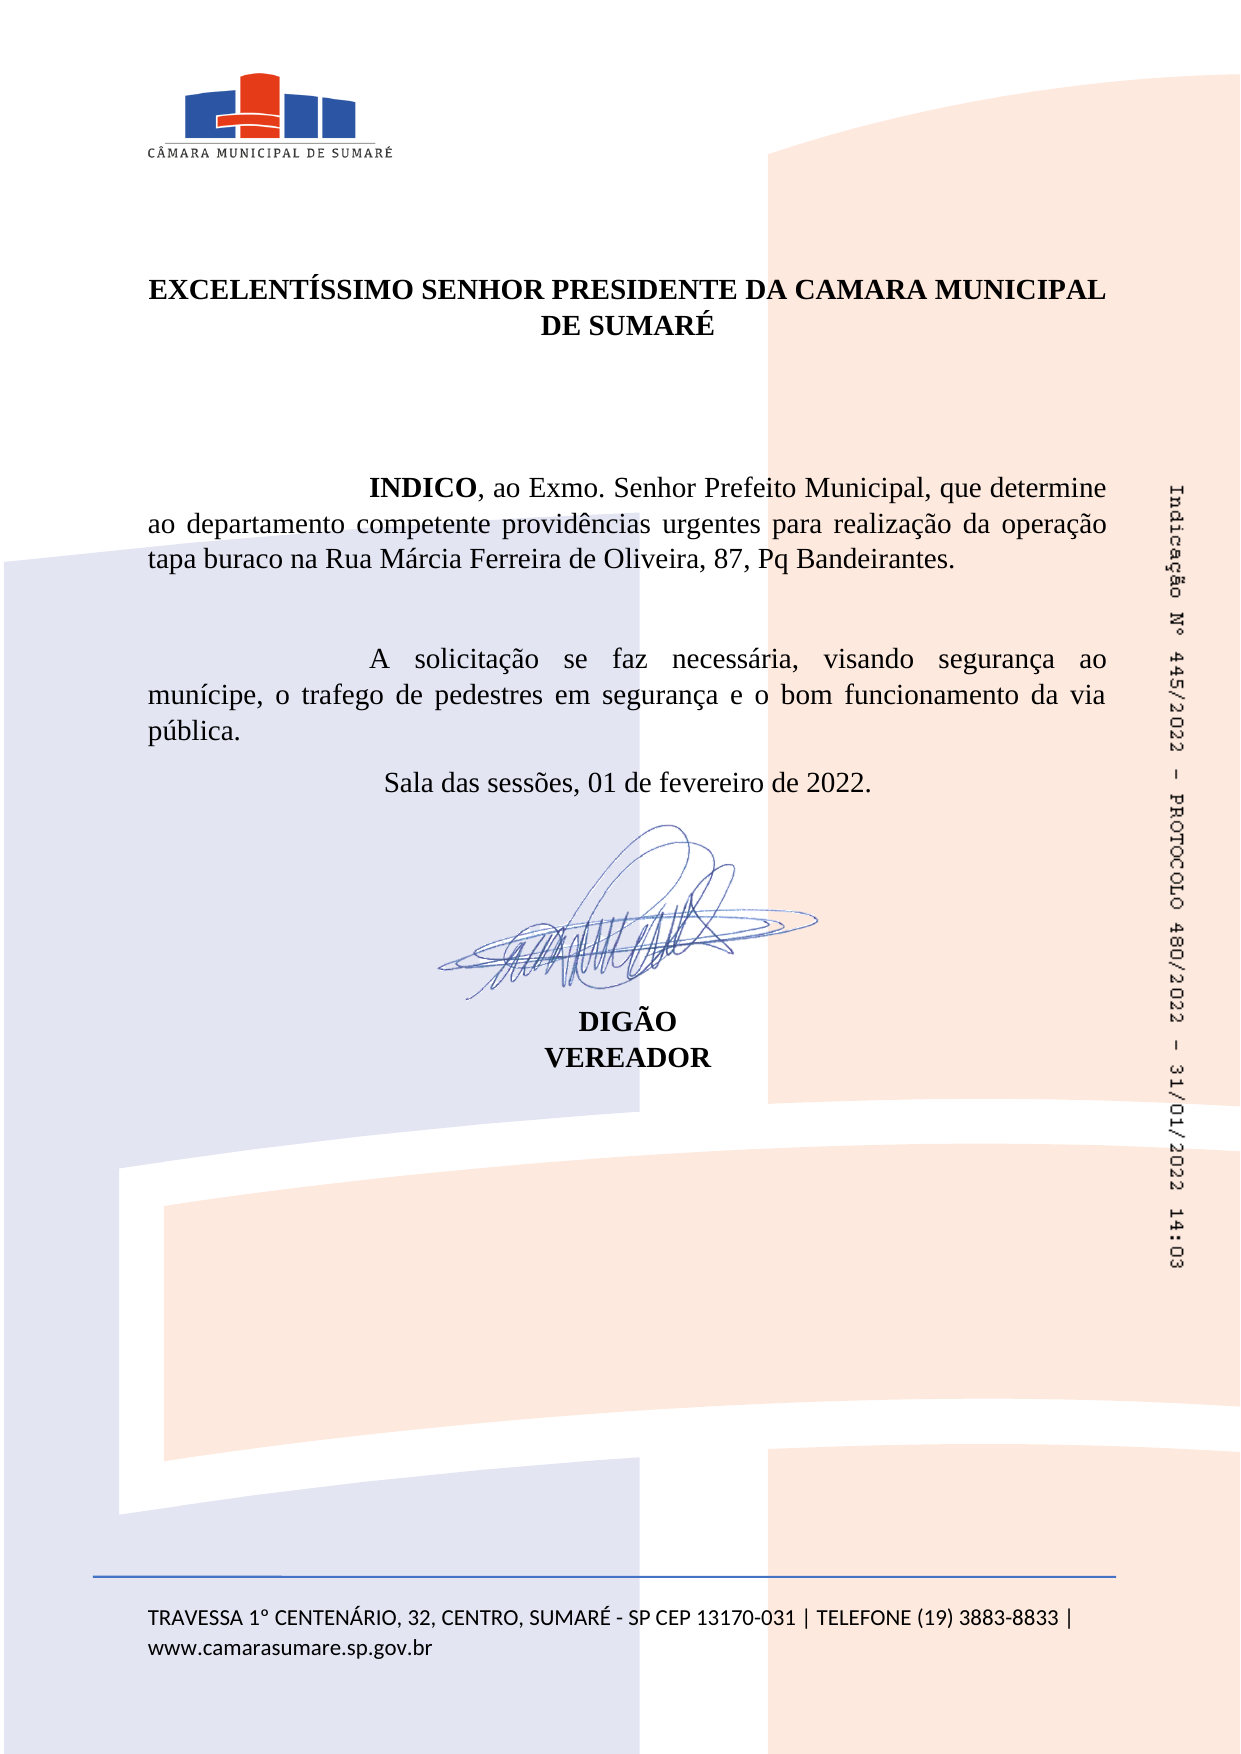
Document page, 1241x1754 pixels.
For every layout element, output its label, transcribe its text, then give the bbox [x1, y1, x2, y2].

list A solicitação se faz necessária, visando segurança ao munícipe, o trafego de pedestres em segurança e o bom funcionamento da via pública. [148, 641, 1107, 746]
text Sala das sessões, 01 de fevereiro de 2022. [148, 765, 1107, 799]
text VEREADOR [148, 1040, 1107, 1073]
text DIGÃO [148, 1004, 1107, 1038]
picture [431, 819, 824, 1007]
picture [1142, 481, 1205, 1274]
list INDICO, ao Exmo. Senhor Prefeito Municipal, que determine ao departamento competente providências urgentes para realização da operação tapa buraco na Rua Márcia Ferreira de Oliveira, 87, Pq Bandeirantes. [148, 470, 1107, 575]
picture [147, 73, 394, 160]
text EXCELENTÍSSIMO SENHOR PRESIDENTE DA CAMARA MUNICIPAL DE SUMARÉ [148, 272, 1107, 342]
